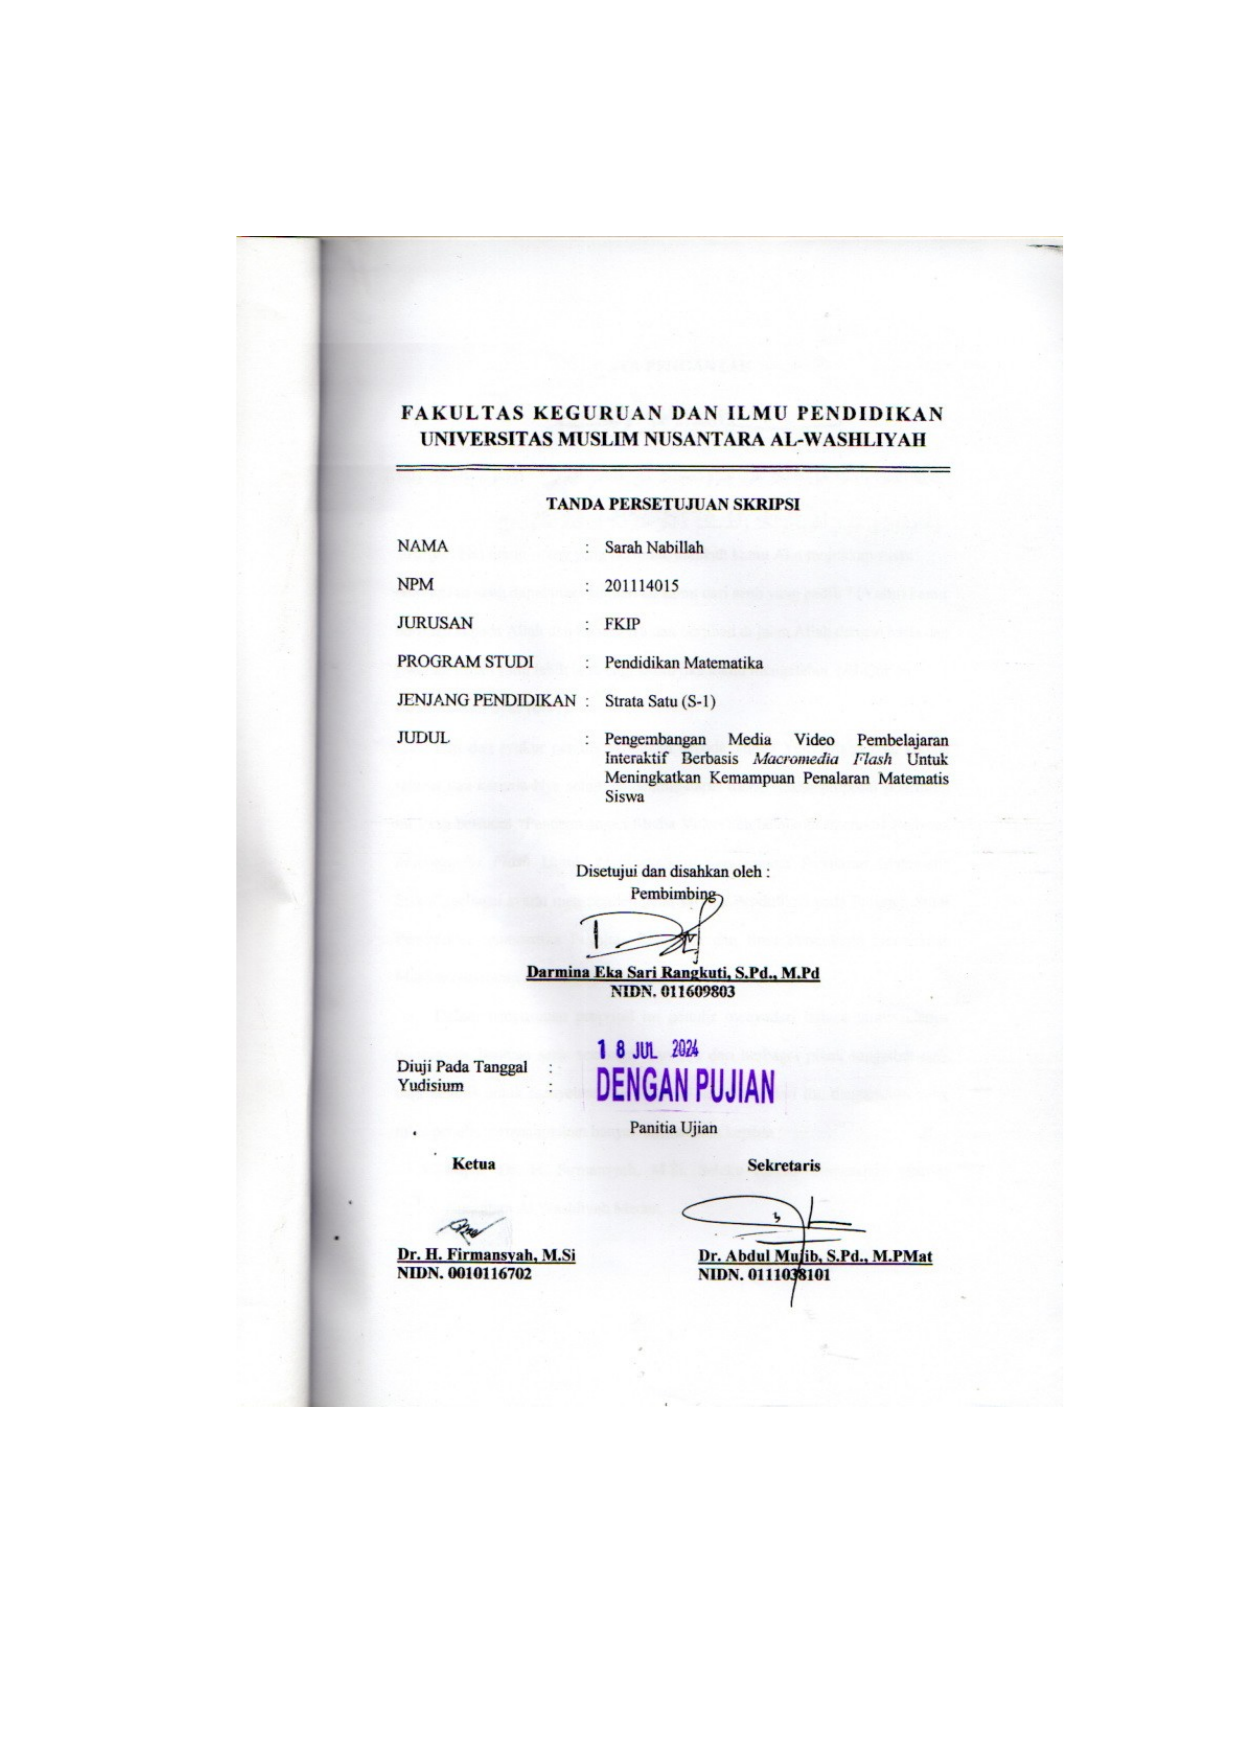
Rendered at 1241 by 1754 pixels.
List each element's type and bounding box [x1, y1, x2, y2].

picture [236, 236, 1064, 1407]
